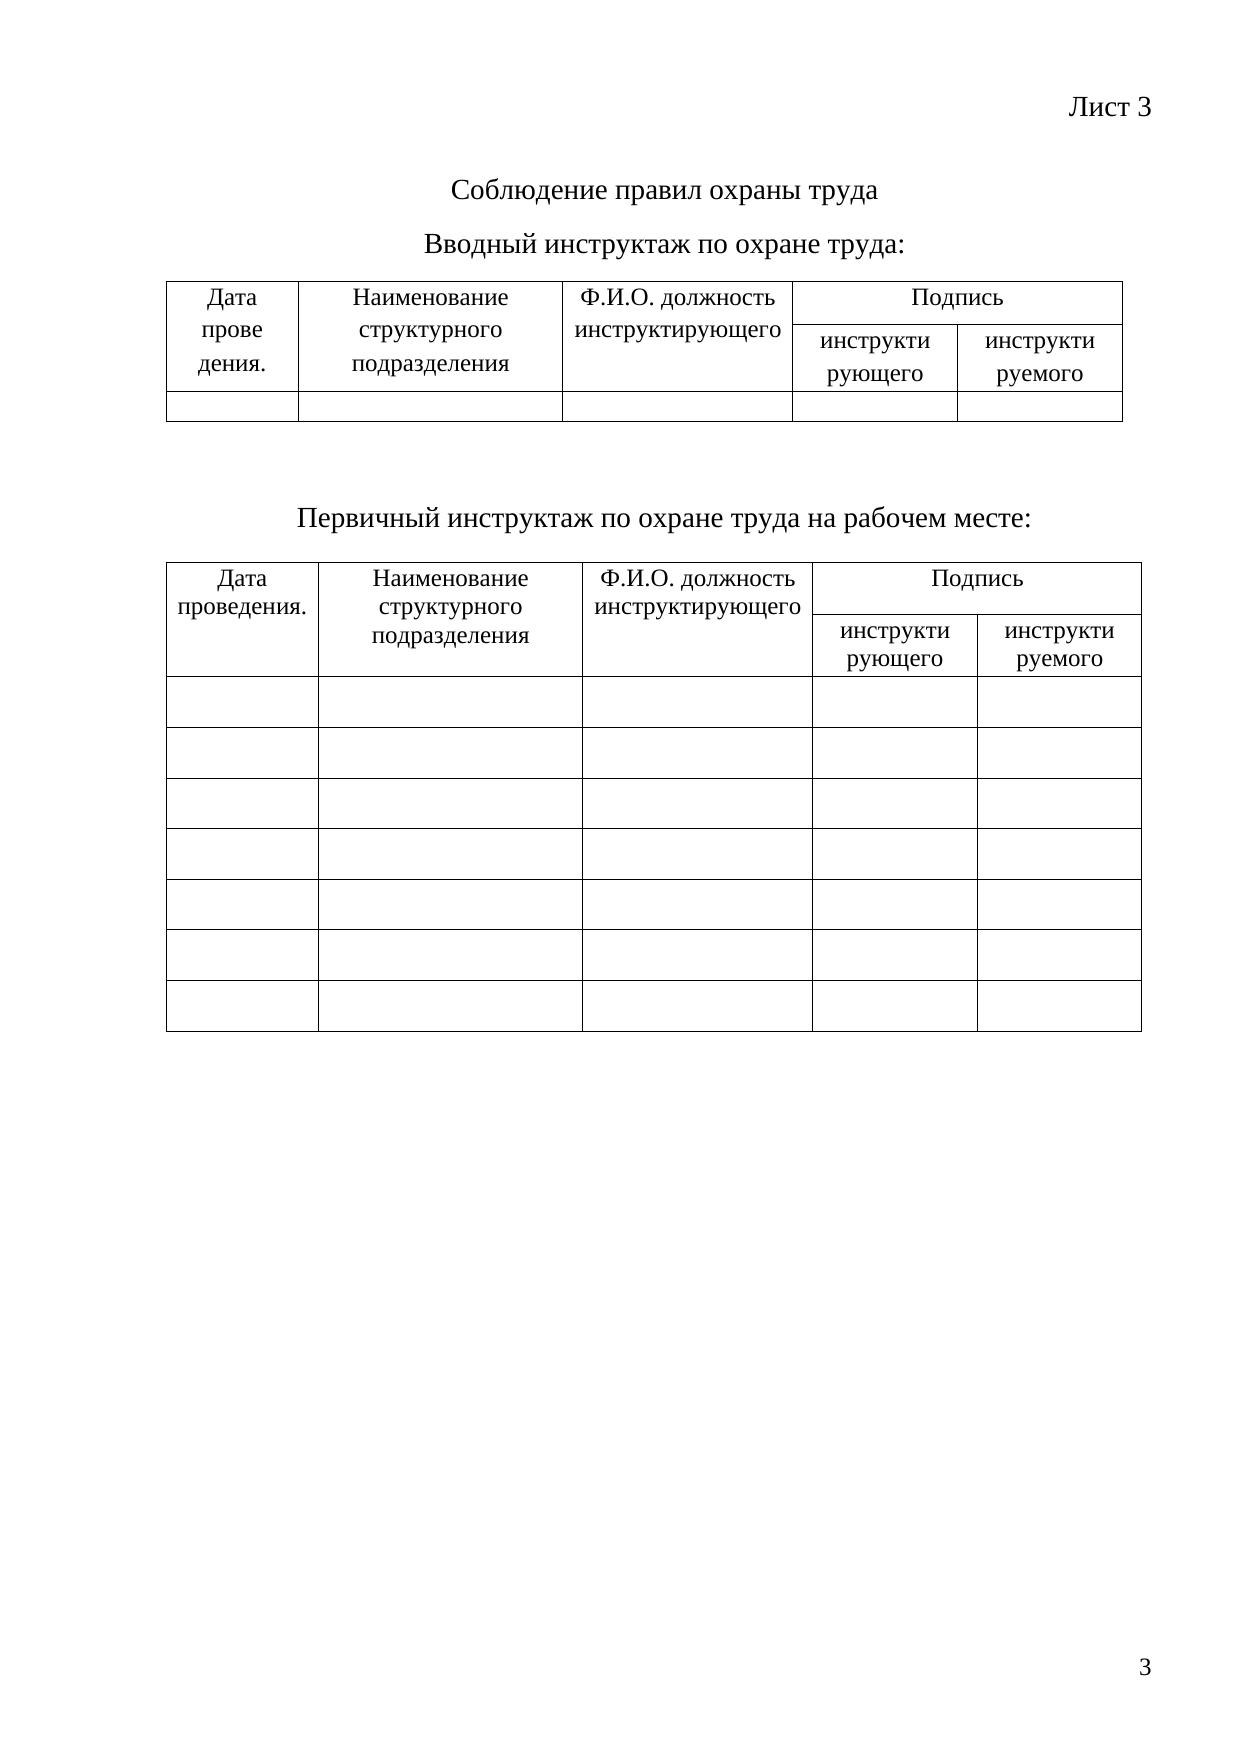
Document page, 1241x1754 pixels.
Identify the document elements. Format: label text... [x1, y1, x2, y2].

text Лист 3 [177, 89, 1152, 122]
table_header Дата проведения. [167, 563, 318, 676]
table_header Наименование структурного подразделения [299, 282, 562, 391]
table_cell [167, 930, 318, 980]
table_cell [813, 880, 977, 929]
table_cell [583, 779, 812, 828]
table_cell [978, 981, 1141, 1031]
table_cell [563, 392, 792, 421]
text Вводный инструктаж по охране труда: [177, 226, 1152, 260]
table_cell [978, 779, 1141, 828]
table_cell [813, 981, 977, 1031]
table_cell [167, 677, 318, 727]
table_cell [813, 779, 977, 828]
text Первичный инструктаж по охране труда на рабочем месте: [177, 500, 1152, 534]
table_cell [319, 728, 582, 777]
table_cell [793, 392, 957, 421]
table_cell [978, 677, 1141, 727]
table_cell [167, 392, 298, 421]
table_cell [813, 930, 977, 980]
table_header Наименование структурного подразделения [319, 563, 582, 676]
table_cell [319, 779, 582, 828]
table_cell [319, 981, 582, 1031]
table_cell [978, 930, 1141, 980]
table_cell [583, 880, 812, 929]
table_cell [319, 829, 582, 879]
table_cell [167, 779, 318, 828]
table_cell [319, 930, 582, 980]
table_cell [813, 728, 977, 777]
text Соблюдение правил охраны труда [177, 172, 1152, 205]
table_cell [813, 677, 977, 727]
table_cell [583, 981, 812, 1031]
table_cell [978, 880, 1141, 929]
table_cell [167, 829, 318, 879]
table_cell [583, 930, 812, 980]
table_header Ф.И.О. должность инструктирующего [563, 282, 792, 391]
table_cell инструкти руемого [958, 325, 1122, 391]
table_cell [167, 728, 318, 777]
table_cell [583, 677, 812, 727]
table_cell [319, 880, 582, 929]
table_cell [167, 880, 318, 929]
table_cell [319, 677, 582, 727]
table_cell [813, 829, 977, 879]
table_cell [978, 728, 1141, 777]
table_cell инструкти руемого [978, 615, 1141, 676]
table_header Подпись [793, 282, 1122, 324]
table_header Дата прове дения. [167, 282, 298, 391]
table_cell [958, 392, 1122, 421]
table_cell [583, 728, 812, 777]
table_header Ф.И.О. должность инструктирующего [583, 563, 812, 676]
table_cell инструкти рующего [813, 615, 977, 676]
table_cell инструкти рующего [793, 325, 957, 391]
table_cell [978, 829, 1141, 879]
table_header Подпись [813, 563, 1141, 614]
table_cell [167, 981, 318, 1031]
table_cell [583, 829, 812, 879]
table_cell [299, 392, 562, 421]
